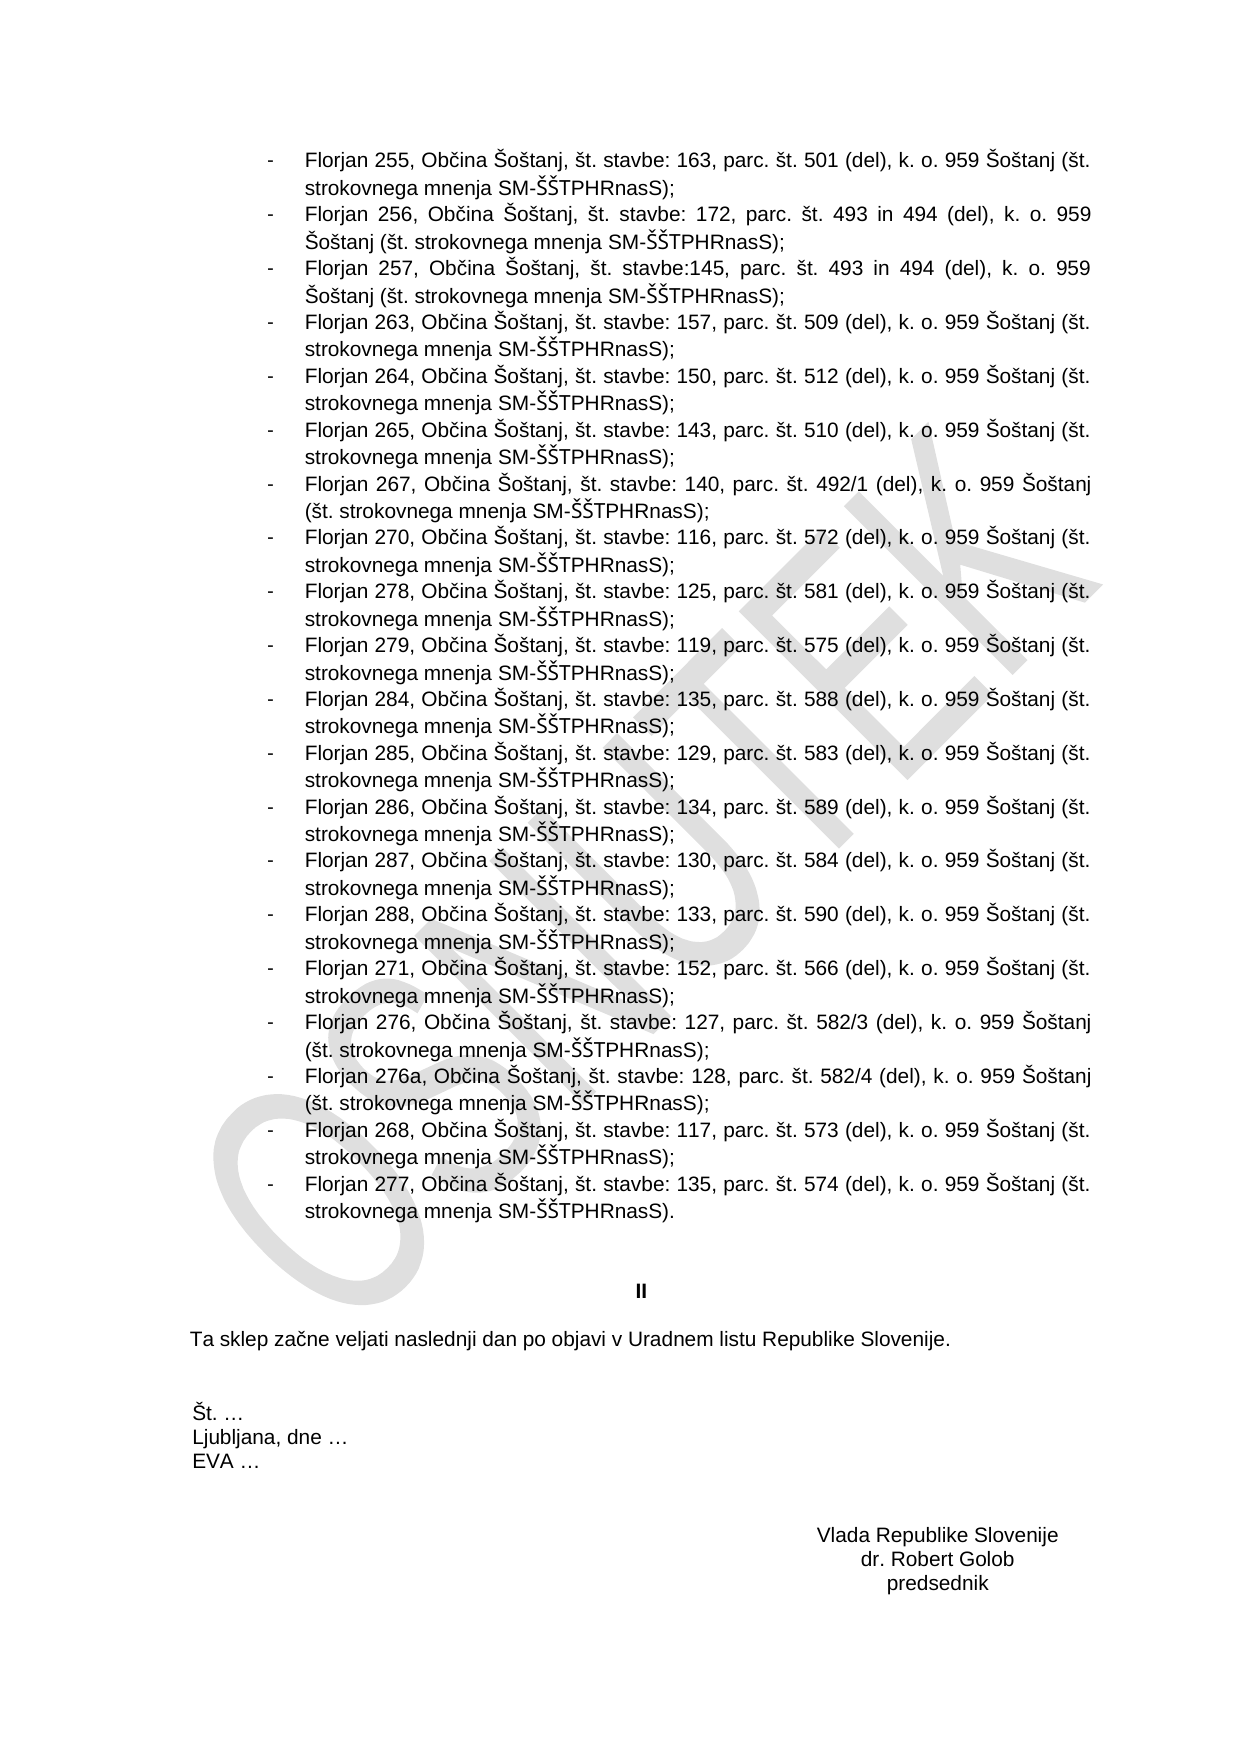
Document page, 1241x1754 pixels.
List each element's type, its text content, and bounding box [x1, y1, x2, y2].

list Florjan 285, Občina Šoštanj, št. stavbe: 129, parc. št. 583 (del), k. o. 959 Šoštanj (št. strokovnega mnenja SM-ŠŠTPHRnasS); [267, 740, 1093, 794]
list Florjan 255, Občina Šoštanj, št. stavbe: 163, parc. št. 501 (del), k. o. 959 Šoštanj (št. strokovnega mnenja SM-ŠŠTPHRnasS); [267, 148, 1093, 201]
list Florjan 276a, Občina Šoštanj, št. stavbe: 128, parc. št. 582/4 (del), k. o. 959 Šoštanj (št. strokovnega mnenja SM-ŠŠTPHRnasS); [267, 1063, 1093, 1117]
text Ta sklep začne veljati naslednji dan po objavi v Uradnem listu Republike Slovenije. [189, 1327, 1093, 1351]
list Florjan 256, Občina Šoštanj, št. stavbe: 172, parc. št. 493 in 494 (del), k. o. 959 Šoštanj (št. strokovnega mnenja SM-ŠŠTPHRnasS); [267, 201, 1093, 255]
list Florjan 284, Občina Šoštanj, št. stavbe: 135, parc. št. 588 (del), k. o. 959 Šoštanj (št. strokovnega mnenja SM-ŠŠTPHRnasS); [267, 686, 1093, 740]
list Florjan 277, Občina Šoštanj, št. stavbe: 135, parc. št. 574 (del), k. o. 959 Šoštanj (št. strokovnega mnenja SM-ŠŠTPHRnasS). [267, 1171, 1093, 1225]
list Florjan 263, Občina Šoštanj, št. stavbe: 157, parc. št. 509 (del), k. o. 959 Šoštanj (št. strokovnega mnenja SM-ŠŠTPHRnasS); [267, 309, 1093, 363]
list Florjan 278, Občina Šoštanj, št. stavbe: 125, parc. št. 581 (del), k. o. 959 Šoštanj (št. strokovnega mnenja SM-ŠŠTPHRnasS); [267, 578, 1093, 632]
list Florjan 288, Občina Šoštanj, št. stavbe: 133, parc. št. 590 (del), k. o. 959 Šoštanj (št. strokovnega mnenja SM-ŠŠTPHRnasS); [267, 902, 1093, 955]
list Florjan 276, Občina Šoštanj, št. stavbe: 127, parc. št. 582/3 (del), k. o. 959 Šoštanj (št. strokovnega mnenja SM-ŠŠTPHRnasS); [267, 1009, 1093, 1063]
text EVA … [192, 1449, 1093, 1473]
text II [189, 1279, 1093, 1303]
list Florjan 267, Občina Šoštanj, št. stavbe: 140, parc. št. 492/1 (del), k. o. 959 Šoštanj (št. strokovnega mnenja SM-ŠŠTPHRnasS); [267, 471, 1093, 524]
text Ljubljana, dne … [192, 1425, 1093, 1449]
text Vlada Republike Slovenije dr. Robert Golob predsednik [783, 1523, 1093, 1594]
list Florjan 279, Občina Šoštanj, št. stavbe: 119, parc. št. 575 (del), k. o. 959 Šoštanj (št. strokovnega mnenja SM-ŠŠTPHRnasS); [267, 632, 1093, 686]
list Florjan 268, Občina Šoštanj, št. stavbe: 117, parc. št. 573 (del), k. o. 959 Šoštanj (št. strokovnega mnenja SM-ŠŠTPHRnasS); [267, 1117, 1093, 1171]
list Florjan 264, Občina Šoštanj, št. stavbe: 150, parc. št. 512 (del), k. o. 959 Šoštanj (št. strokovnega mnenja SM-ŠŠTPHRnasS); [267, 363, 1093, 417]
list Florjan 287, Občina Šoštanj, št. stavbe: 130, parc. št. 584 (del), k. o. 959 Šoštanj (št. strokovnega mnenja SM-ŠŠTPHRnasS); [267, 848, 1093, 902]
list Florjan 271, Občina Šoštanj, št. stavbe: 152, parc. št. 566 (del), k. o. 959 Šoštanj (št. strokovnega mnenja SM-ŠŠTPHRnasS); [267, 955, 1093, 1009]
list Florjan 286, Občina Šoštanj, št. stavbe: 134, parc. št. 589 (del), k. o. 959 Šoštanj (št. strokovnega mnenja SM-ŠŠTPHRnasS); [267, 794, 1093, 848]
list Florjan 257, Občina Šoštanj, št. stavbe:145, parc. št. 493 in 494 (del), k. o. 959 Šoštanj (št. strokovnega mnenja SM-ŠŠTPHRnasS); [267, 255, 1093, 309]
list Florjan 270, Občina Šoštanj, št. stavbe: 116, parc. št. 572 (del), k. o. 959 Šoštanj (št. strokovnega mnenja SM-ŠŠTPHRnasS); [267, 524, 1093, 578]
text Št. … [192, 1401, 1093, 1425]
list Florjan 265, Občina Šoštanj, št. stavbe: 143, parc. št. 510 (del), k. o. 959 Šoštanj (št. strokovnega mnenja SM-ŠŠTPHRnasS); [267, 417, 1093, 471]
